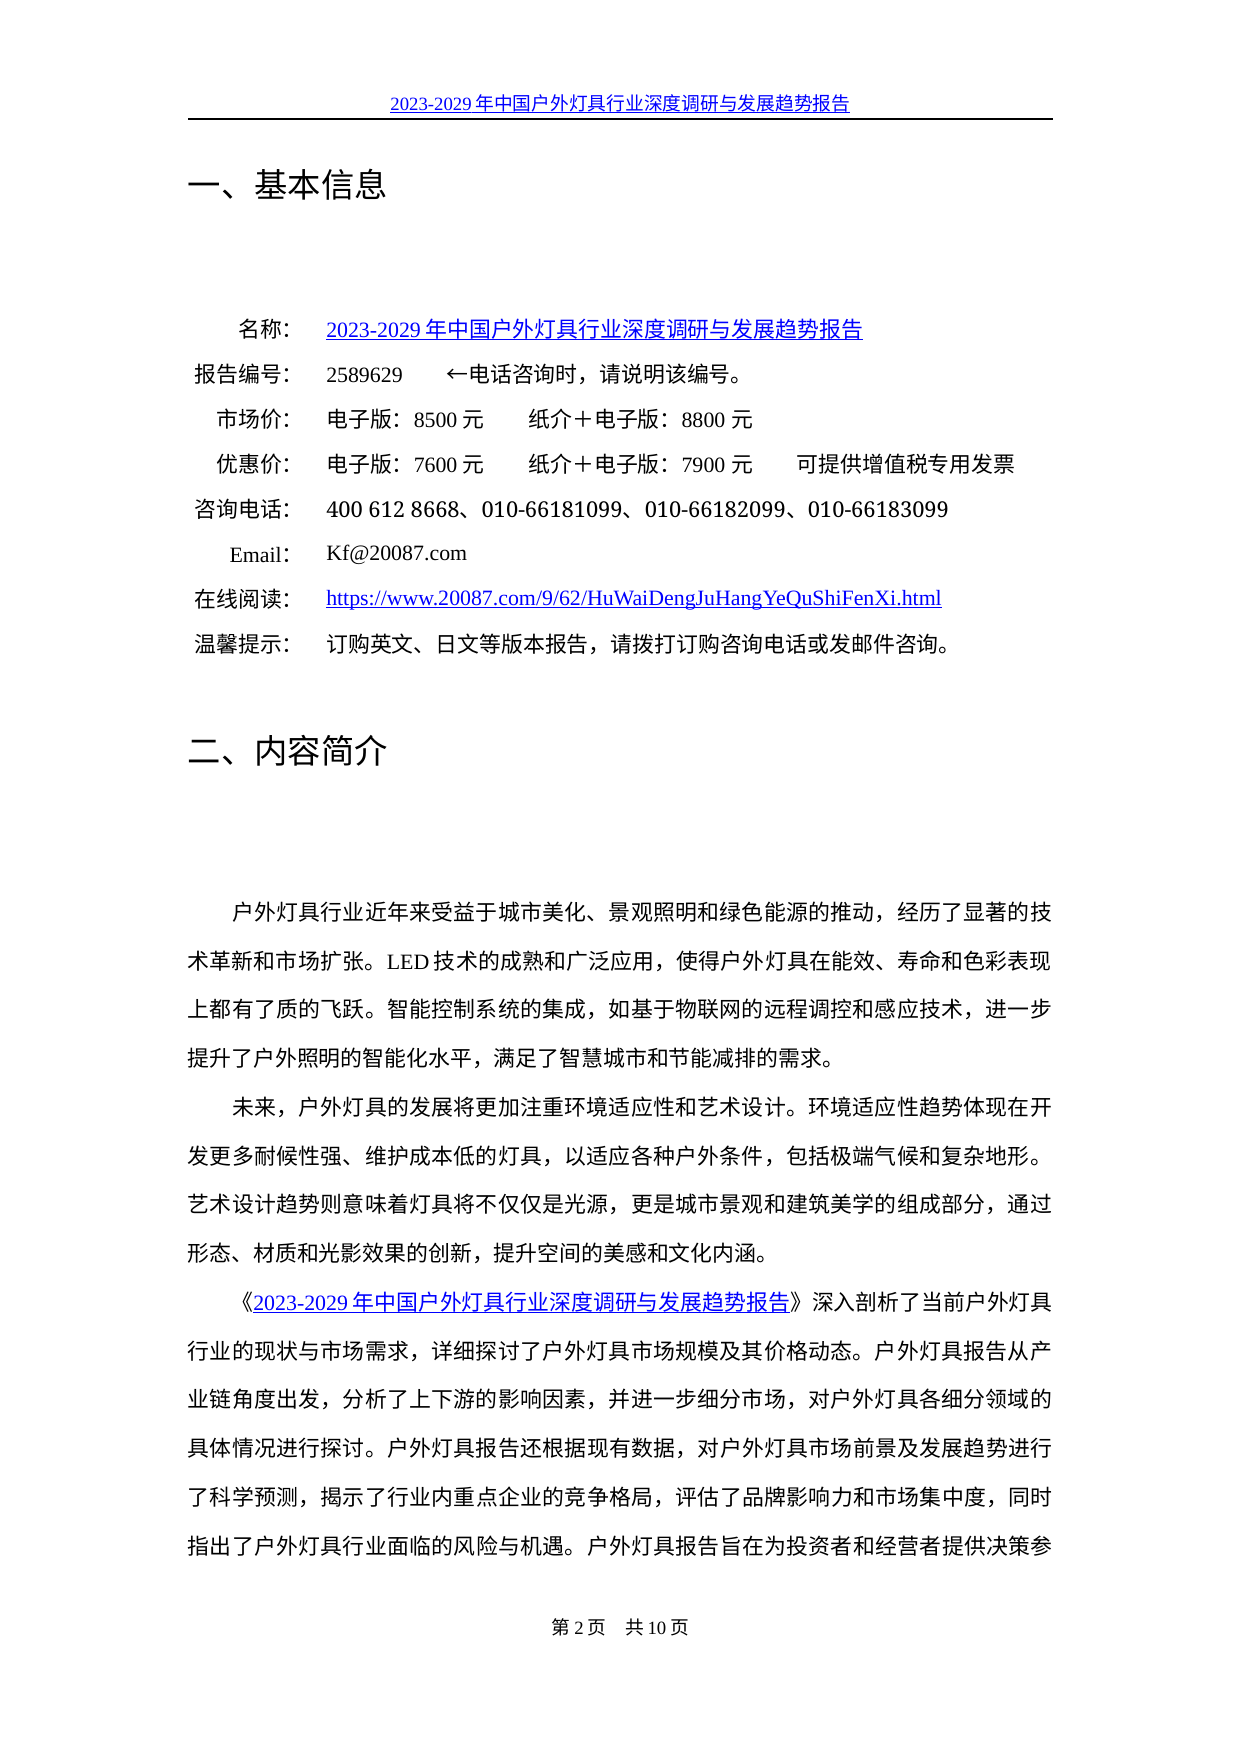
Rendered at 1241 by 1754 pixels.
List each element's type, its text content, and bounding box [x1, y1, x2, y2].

table_cell 电子版：8500 元 纸介＋电子版：8800 元 [315, 402, 1073, 447]
table_cell Kf@20087.com [315, 537, 1073, 582]
table_cell 咨询电话： [167, 492, 315, 537]
table_cell Email： [167, 537, 315, 582]
table_cell 在线阅读： [167, 582, 315, 627]
table_cell [315, 582, 1073, 627]
title 二、内容简介 [187, 717, 1053, 782]
title 一、基本信息 [187, 150, 1053, 215]
table_cell 温馨提示： [167, 627, 315, 672]
table_cell 订购英文、日文等版本报告，请拨打订购咨询电话或发邮件咨询。 [315, 627, 1073, 672]
table_header 名称： [167, 312, 315, 357]
table_cell 报告编号： [167, 357, 315, 402]
table_cell 市场价： [167, 402, 315, 447]
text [187, 894, 1053, 1561]
table_cell 电子版：7600 元 纸介＋电子版：7900 元 可提供增值税专用发票 [315, 447, 1073, 492]
table_cell 400 612 8668、010-66181099、010-66182099、010-66183099 [315, 492, 1073, 537]
table_cell 2589629 ←电话咨询时，请说明该编号。 [315, 357, 1073, 402]
table_cell 优惠价： [167, 447, 315, 492]
table_header 2023-2029年中国户外灯具行业深度调研与发展趋势报告 [315, 312, 1073, 357]
